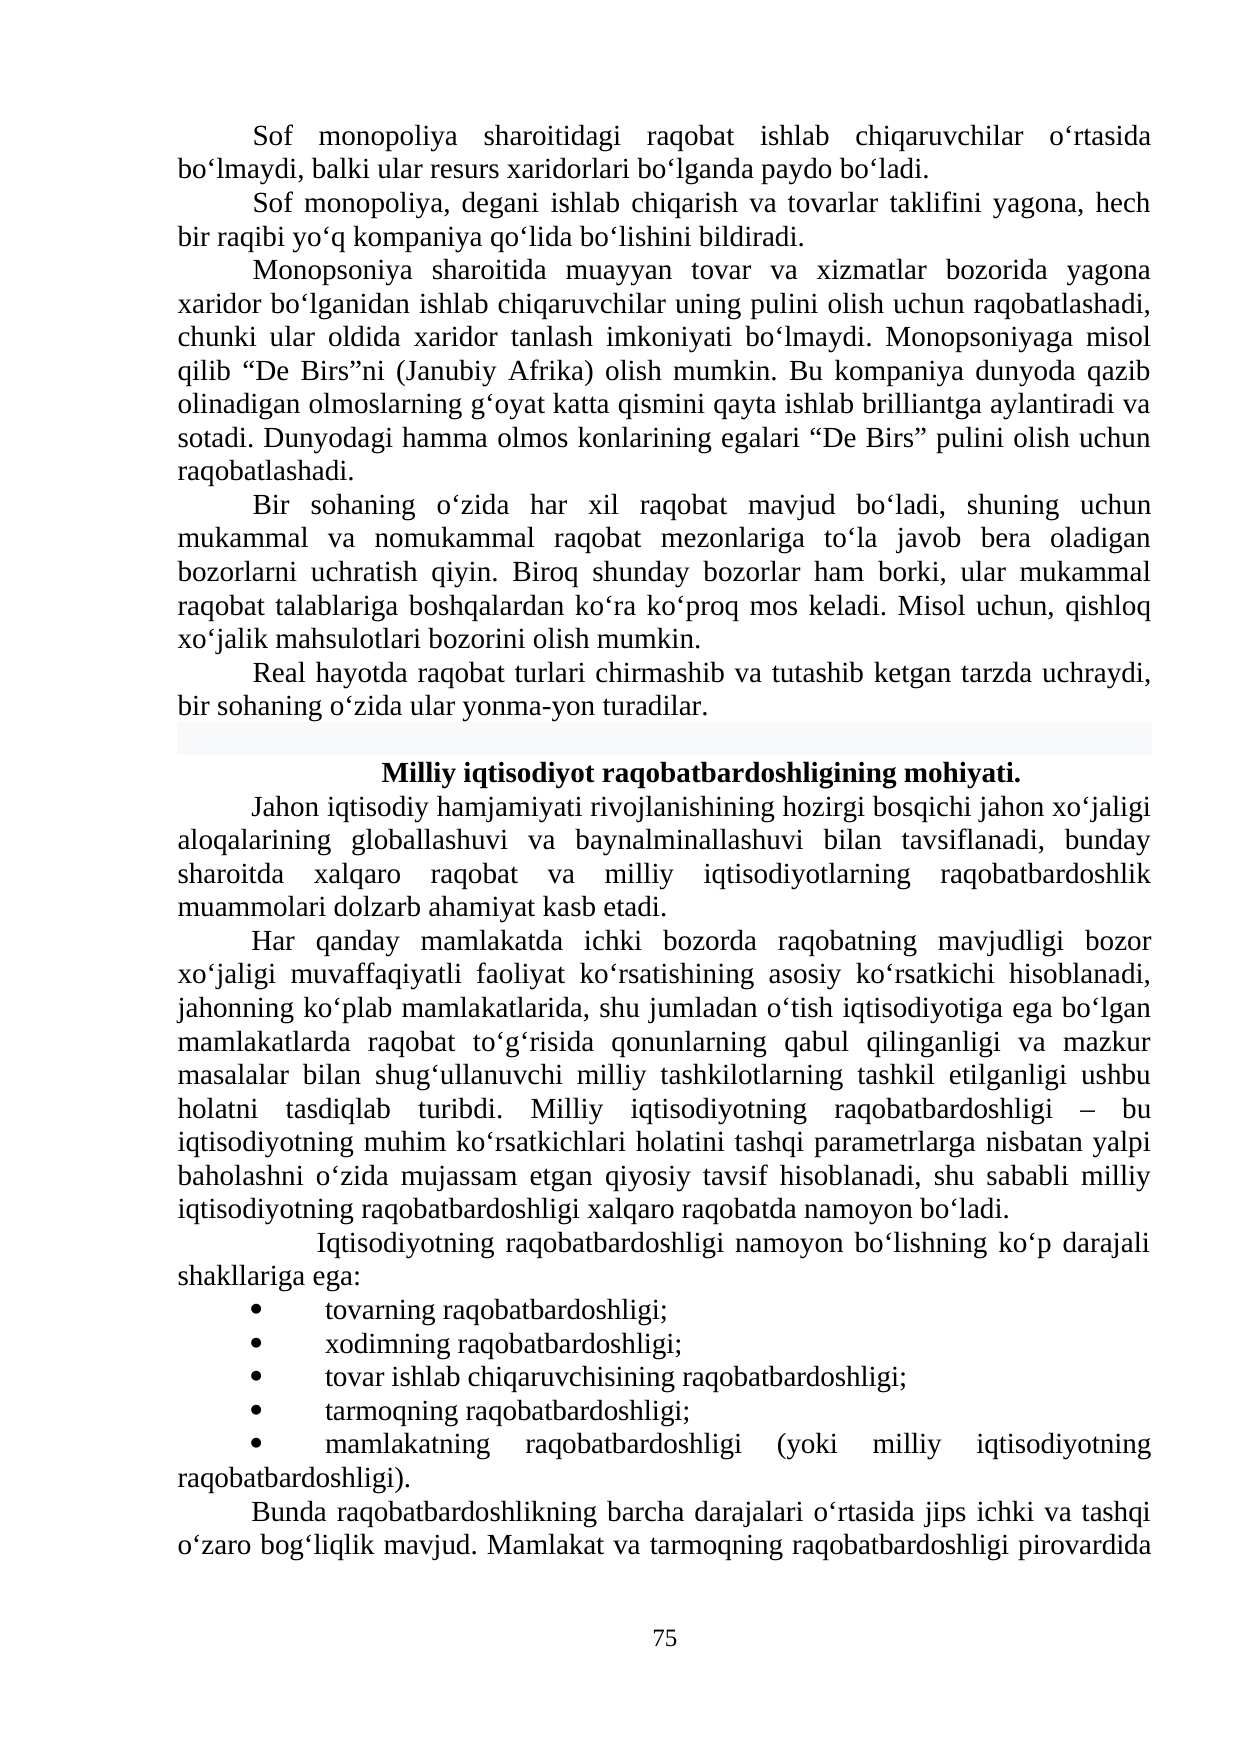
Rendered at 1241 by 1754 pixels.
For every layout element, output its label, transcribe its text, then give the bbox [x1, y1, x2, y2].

list tarmoqning raqobatbardoshligi; [177, 1393, 1152, 1427]
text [177, 1494, 1152, 1561]
text Milliy iqtisodiyot raqobatbardoshligining mohiyati. [177, 755, 1152, 789]
list tovar ishlab chiqaruvchisining raqobatbardoshligi; [177, 1359, 1152, 1393]
list Sof monopoliya sharoitidagi raqobat ishlab chiqaruvchilar o‘rtasida bo‘lmaydi, balki ular resurs xaridorlari bo‘lganda paydo bo‘ladi. [177, 118, 1152, 185]
text Jahon iqtisodiy hamjamiyati rivojlanishining hozirgi bosqichi jahon xo‘jaligi aloqalarining globallashuvi va baynalminallashuvi bilan tavsiflanadi, bunday sharoitda xalqaro raqobat va milliy iqtisodiyotlarning raqobatbardoshlik muammolari dolzarb ahamiyat kasb etadi. [177, 789, 1152, 923]
list Real hayotda raqobat turlari chirmashib va tutashib ketgan tarzda uchraydi, bir sohaning o‘zida ular yonma-yon turadilar. [177, 655, 1152, 722]
list Monopsoniya sharoitida muayyan tovar va xizmatlar bozorida yagona xaridor bo‘lganidan ishlab chiqaruvchilar uning pulini olish uchun raqobatlashadi, chunki ular oldida xaridor tanlash imkoniyati bo‘lmaydi. Monopsoniyaga misol qilib “De Birs”ni (Janubiy Afrika) olish mumkin. Bu kompaniya dunyoda qazib olinadigan olmoslarning g‘oyat katta qismini qayta ishlab brilliantga aylantiradi va sotadi. Dunyodagi hamma olmos konlarining egalari “De Birs” pulini olish uchun raqobatlashadi. [177, 252, 1152, 487]
text Iqtisodiyotning raqobatbardoshligi namoyon bo‘lishning ko‘p darajali shakllariga ega: [177, 1225, 1152, 1292]
list Sof monopoliya, degani ishlab chiqarish va tovarlar taklifini yagona, hech bir raqibi yo‘q kompaniya qo‘lida bo‘lishini bildiradi. [177, 185, 1152, 252]
list tovarning raqobatbardoshligi; [177, 1292, 1152, 1326]
text Har qanday mamlakatda ichki bozorda raqobatning mavjudligi bozor xo‘jaligi muvaffaqiyatli faoliyat ko‘rsatishining asosiy ko‘rsatkichi hisoblanadi, jahonning ko‘plab mamlakatlarida, shu jumladan o‘tish iqtisodiyotiga ega bo‘lgan mamlakatlarda raqobat to‘g‘risida qonunlarning qabul qilinganligi va mazkur masalalar bilan shug‘ullanuvchi milliy tashkilotlarning tashkil etilganligi ushbu holatni tasdiqlab turibdi. Milliy iqtisodiyotning raqobatbardoshligi – bu iqtisodiyotning muhim ko‘rsatkichlari holatini tashqi parametrlarga nisbatan yalpi baholashni o‘zida mujassam etgan qiyosiy tavsif hisoblanadi, shu sababli milliy iqtisodiyotning raqobatbardoshligi xalqaro raqobatda namoyon bo‘ladi. [177, 923, 1152, 1225]
list Bir sohaning o‘zida har xil raqobat mavjud bo‘ladi, shuning uchun mukammal va nomukammal raqobat mezonlariga to‘la javob bera oladigan bozorlarni uchratish qiyin. Biroq shunday bozorlar ham borki, ular mukammal raqobat talablariga boshqalardan ko‘ra ko‘proq mos keladi. Misol uchun, qishloq xo‘jalik mahsulotlari bozorini olish mumkin. [177, 487, 1152, 655]
list xodimning raqobatbardoshligi; [177, 1326, 1152, 1359]
list mamlakatning raqobatbardoshligi (yoki milliy iqtisodiyotning raqobatbardoshligi). [177, 1427, 1152, 1494]
